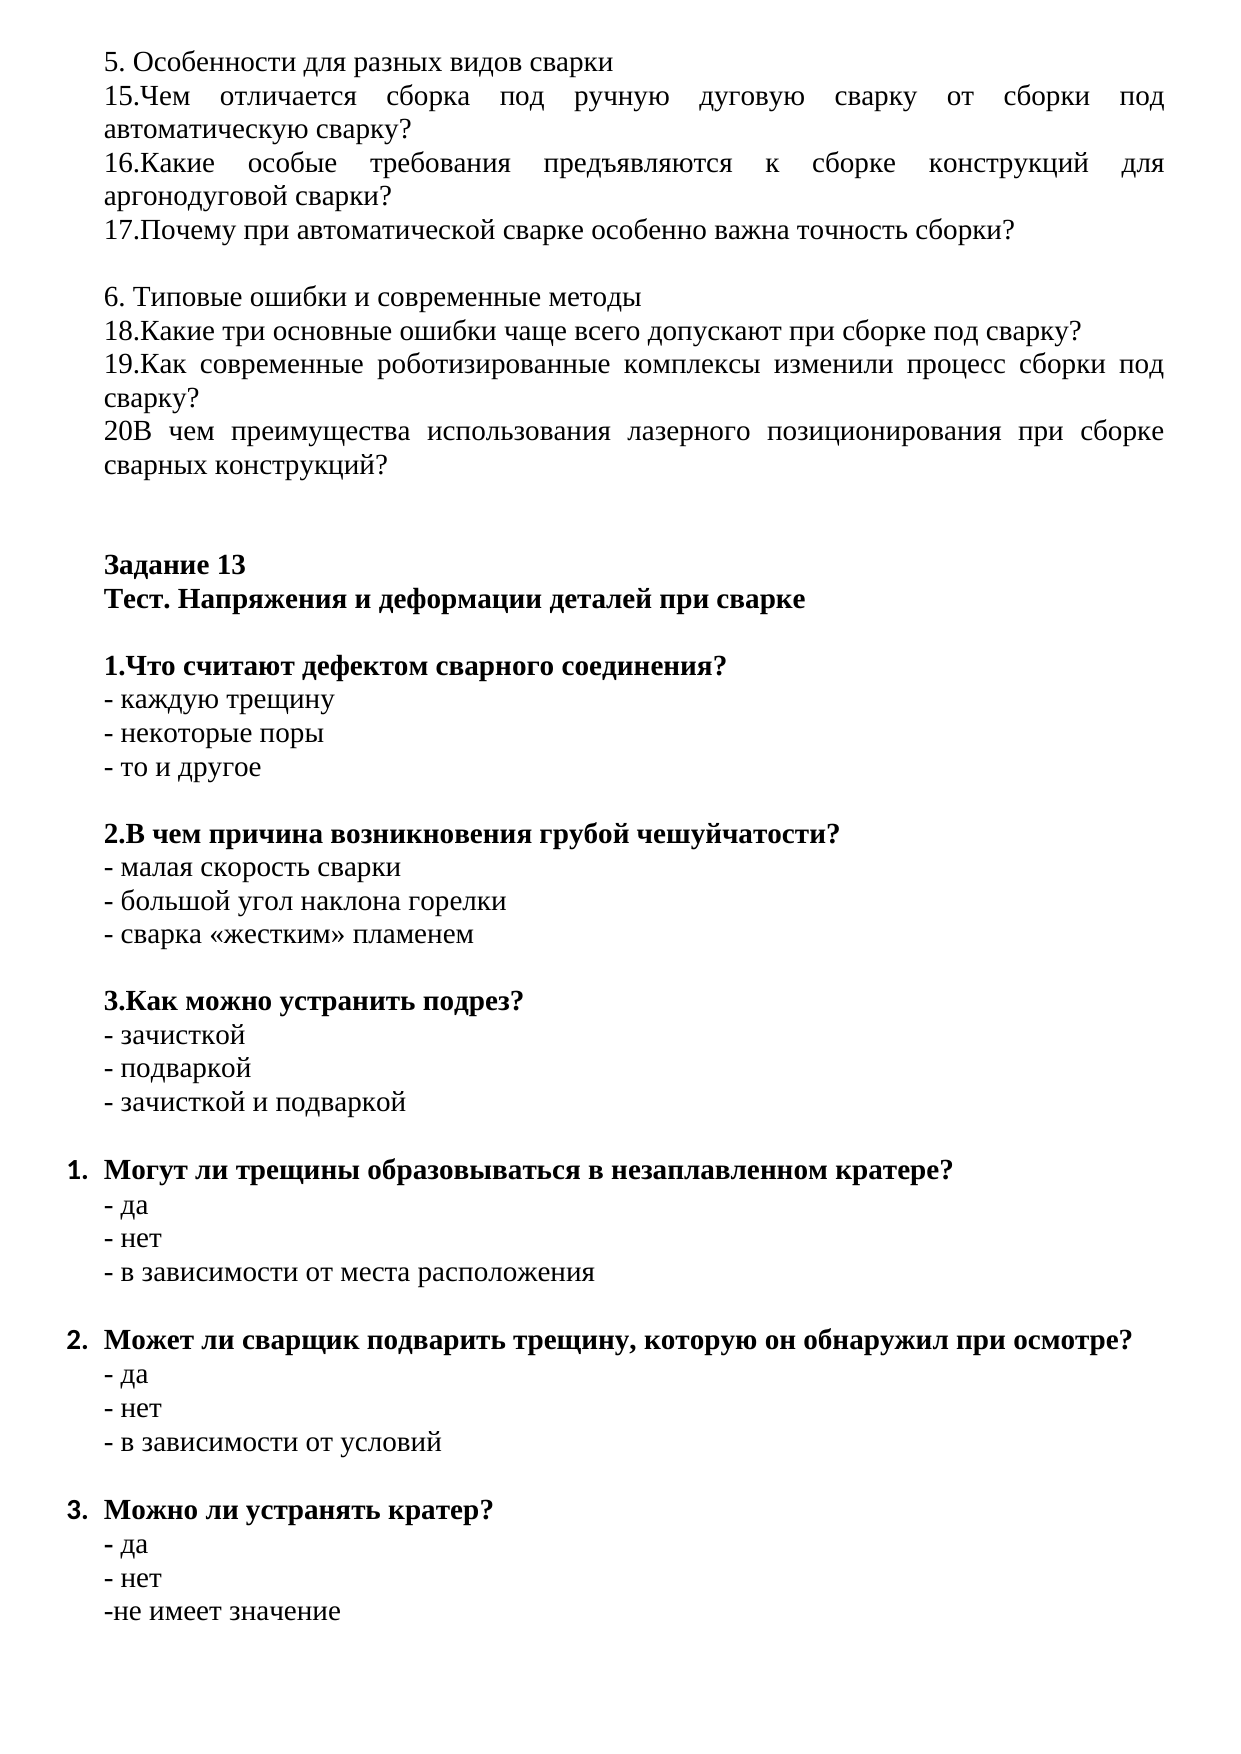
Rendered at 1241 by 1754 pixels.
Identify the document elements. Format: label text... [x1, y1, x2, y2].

text 16.Какие особые требования предъявляются к сборке конструкций для аргонодуговой сварки? [103, 145, 1165, 212]
text Задание 13 [103, 547, 1165, 581]
text 19.Как современные роботизированные комплексы изменили процесс сборки под сварку? [103, 346, 1165, 413]
text - нет [103, 1220, 1165, 1254]
list Может ли сварщик подварить трещину, которую он обнаружил при осмотре? [66, 1321, 1165, 1357]
text - зачисткой и подваркой [103, 1084, 1165, 1118]
text 1.Что считают дефектом сварного соединения? [103, 648, 1165, 682]
text 5. Особенности для разных видов сварки [103, 44, 1165, 78]
text - зачисткой [103, 1017, 1165, 1051]
list Могут ли трещины образовываться в незаплавленном кратере? [66, 1151, 1165, 1187]
text - в зависимости от условий [103, 1424, 1165, 1457]
text 3.Как можно устранить подрез? [103, 983, 1165, 1017]
text 17.Почему при автоматической сварке особенно важна точность сборки? [103, 212, 1165, 246]
text - малая скорость сварки [103, 849, 1165, 883]
text 18.Какие три основные ошибки чаще всего допускают при сборке под сварку? [103, 313, 1165, 346]
text 20В чем преимущества использования лазерного позиционирования при сборке сварных конструкций? [103, 413, 1165, 480]
text 2.В чем причина возникновения грубой чешуйчатости? [103, 816, 1165, 849]
text Тест. Напряжения и деформации деталей при сварке [103, 581, 1165, 614]
text - сварка «жестким» пламенем [103, 916, 1165, 950]
text - да [103, 1526, 1165, 1560]
text - то и другое [103, 749, 1165, 782]
text -не имеет значение [103, 1593, 1165, 1627]
text - нет [103, 1560, 1165, 1593]
text 15.Чем отличается сборка под ручную дуговую сварку от сборки под автоматическую сварку? [103, 78, 1165, 145]
text - каждую трещину [103, 682, 1165, 715]
text - большой угол наклона горелки [103, 883, 1165, 916]
list Можно ли устранять кратер? [66, 1491, 1165, 1526]
text - да [103, 1187, 1165, 1220]
text - подваркой [103, 1051, 1165, 1084]
text 6. Типовые ошибки и современные методы [103, 279, 1165, 313]
text - в зависимости от места расположения [103, 1254, 1165, 1287]
text - да [103, 1357, 1165, 1390]
text - некоторые поры [103, 715, 1165, 749]
text - нет [103, 1390, 1165, 1424]
